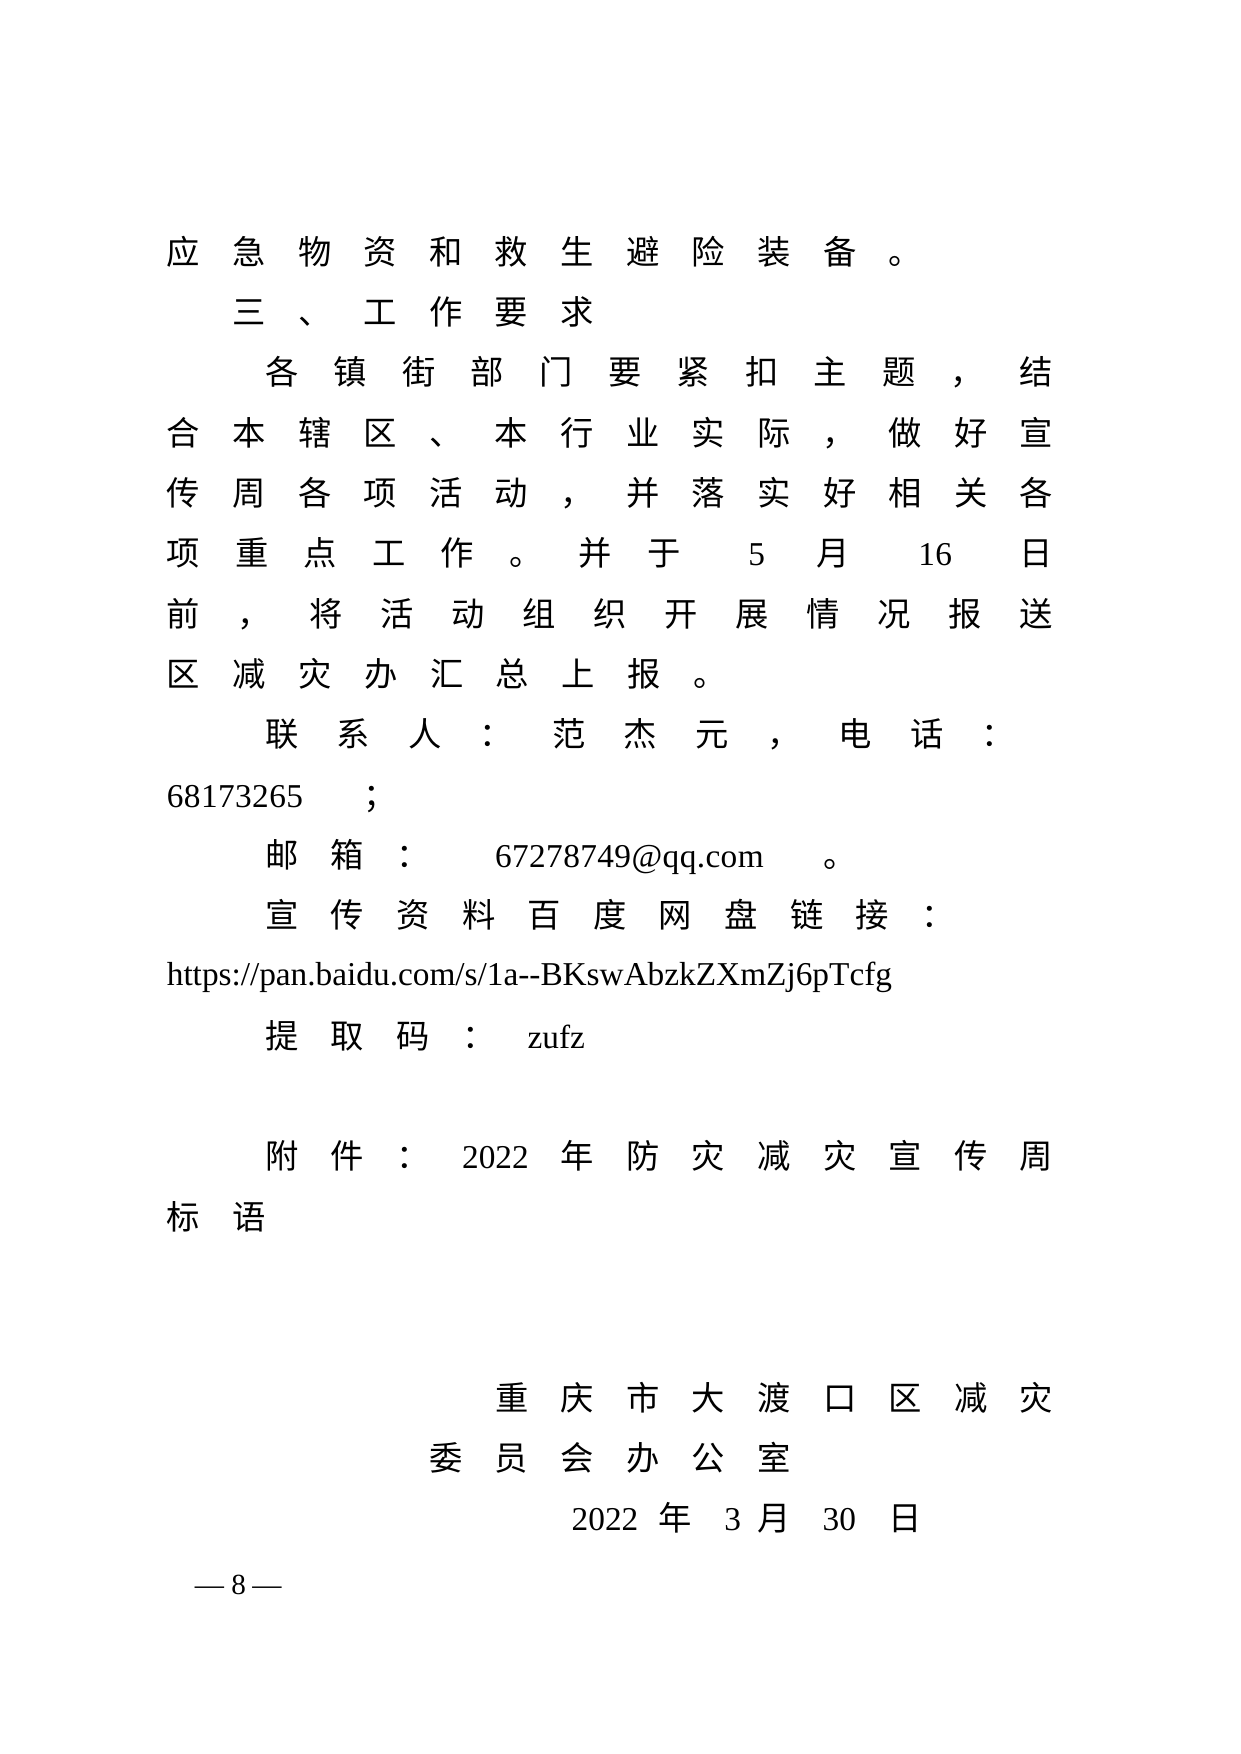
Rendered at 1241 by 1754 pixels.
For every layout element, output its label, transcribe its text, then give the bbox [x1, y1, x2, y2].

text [167, 219, 1085, 280]
text 附件：2022年防灾减灾宣传周标语 [167, 1124, 1085, 1245]
text 邮箱：67278749@qq.com。 [167, 823, 1085, 883]
text 各镇街部门要紧扣主题，结合本辖区、本行业实际，做好宣传周各项活动，并落实好相关各项重点工作。并于5月16日前，将活动组织开展情况报送区减灾办汇总上报。 [167, 340, 1085, 702]
text 提取码：zufz [167, 1003, 1085, 1064]
text 宣传资料百度网盘链接：https://pan.baidu.com/s/1a--BKswAbzkZXmZj6pTcfg [167, 883, 1085, 1003]
text 2022年3月30日 [167, 1486, 954, 1546]
text 联系人：范杰元，电话：68173265； [167, 702, 1085, 823]
text 重庆市大渡口区减灾委员会办公室 [167, 1365, 1085, 1486]
list 三、工作要求 [167, 280, 1085, 340]
